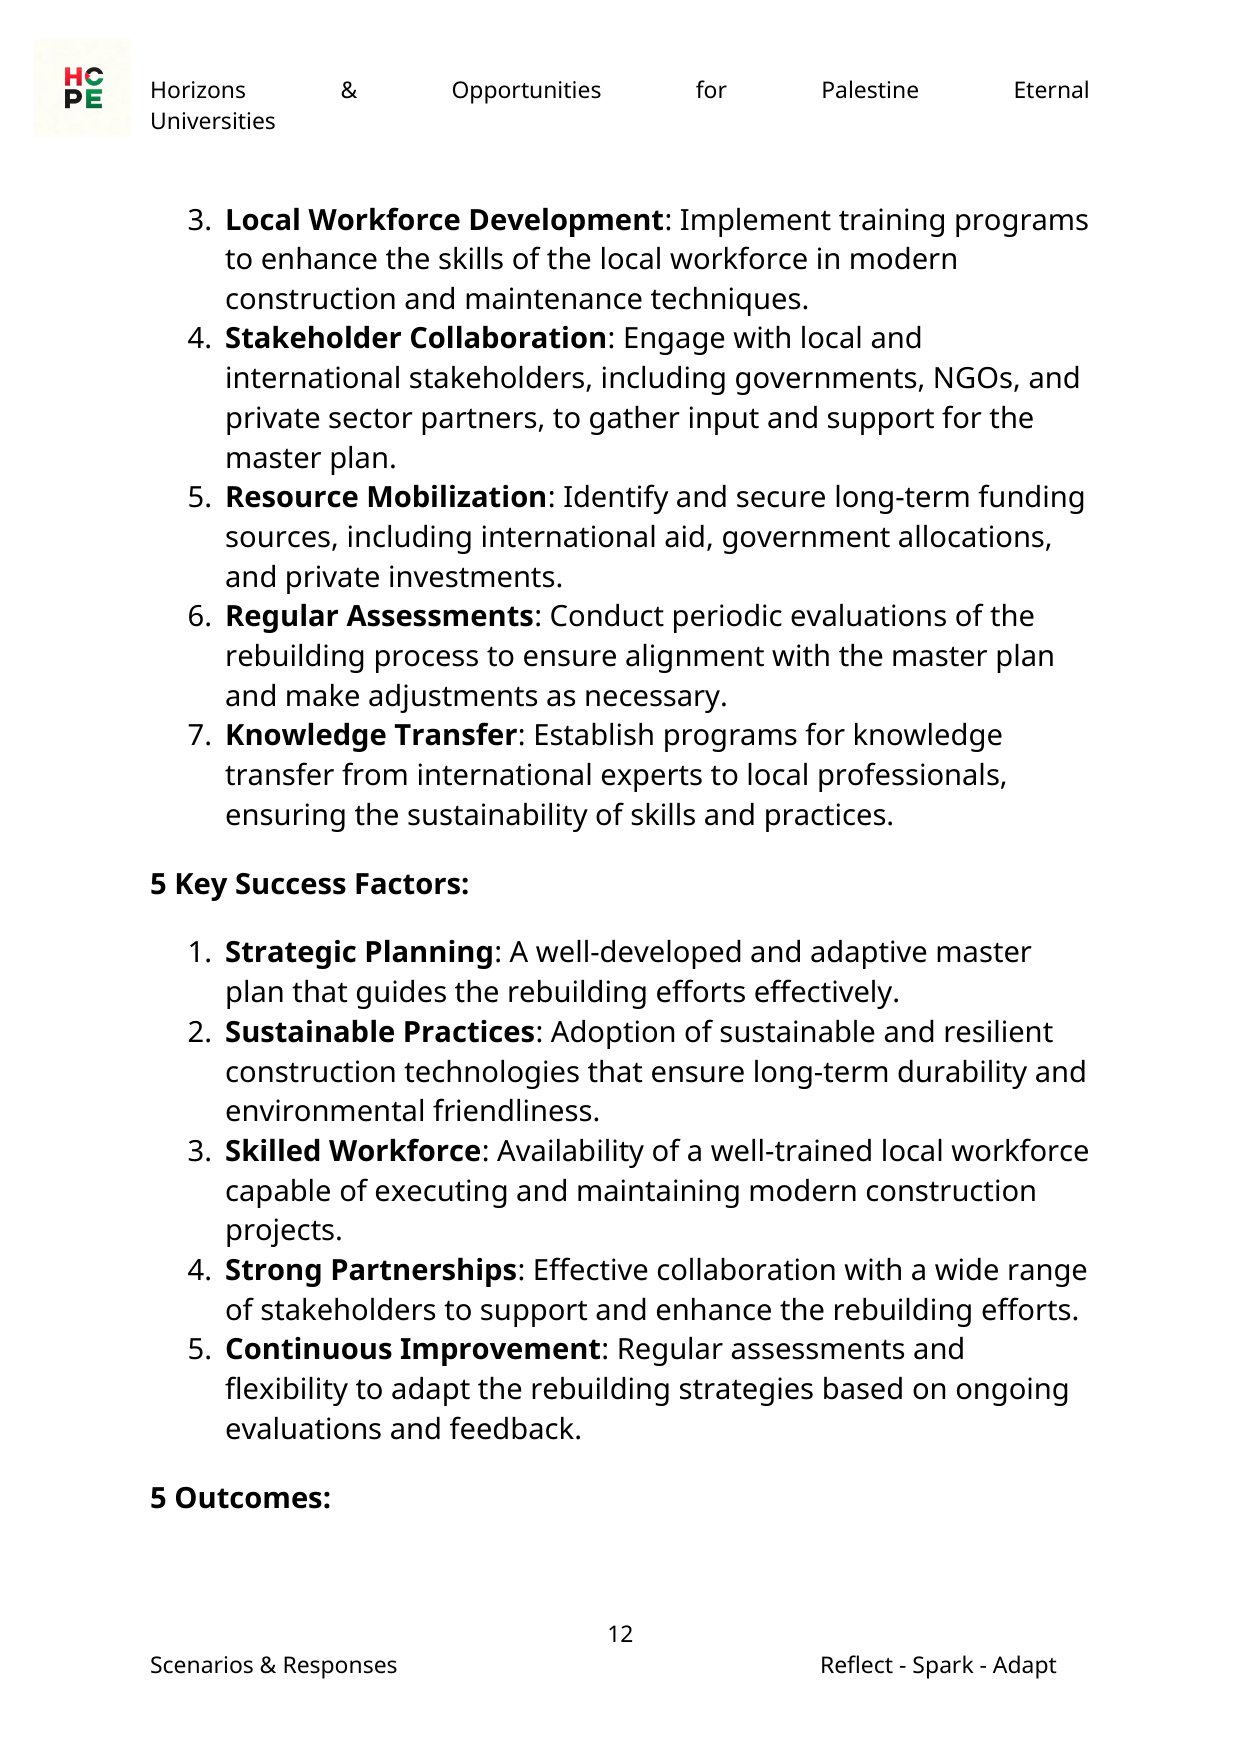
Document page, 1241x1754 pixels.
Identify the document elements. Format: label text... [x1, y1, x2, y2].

list Resource Mobilization: Identify and secure long-term funding sources, including international aid, government allocations, and private investments. [187, 477, 1090, 596]
list Sustainable Practices: Adoption of sustainable and resilient construction technologies that ensure long-term durability and environmental friendliness. [187, 1011, 1090, 1130]
list Local Workforce Development: Implement training programs to enhance the skills of the local workforce in modern construction and maintenance techniques. [187, 199, 1090, 318]
text 5 Key Success Factors: [150, 863, 1090, 903]
list Strategic Planning: A well-developed and adaptive master plan that guides the rebuilding efforts effectively. [187, 932, 1090, 1011]
list Knowledge Transfer: Establish programs for knowledge transfer from international experts to local professionals, ensuring the sustainability of skills and practices. [187, 715, 1090, 834]
text 5 Outcomes: [150, 1477, 1090, 1517]
list Stakeholder Collaboration: Engage with local and international stakeholders, including governments, NGOs, and private sector partners, to gather input and support for the master plan. [187, 318, 1090, 477]
list Regular Assessments: Conduct periodic evaluations of the rebuilding process to ensure alignment with the master plan and make adjustments as necessary. [187, 596, 1090, 715]
list Skilled Workforce: Availability of a well-trained local workforce capable of executing and maintaining modern construction projects. [187, 1130, 1090, 1249]
picture [33, 38, 132, 137]
list Continuous Improvement: Regular assessments and flexibility to adapt the rebuilding strategies based on ongoing evaluations and feedback. [187, 1329, 1090, 1448]
list Strong Partnerships: Effective collaboration with a wide range of stakeholders to support and enhance the rebuilding efforts. [187, 1249, 1090, 1329]
